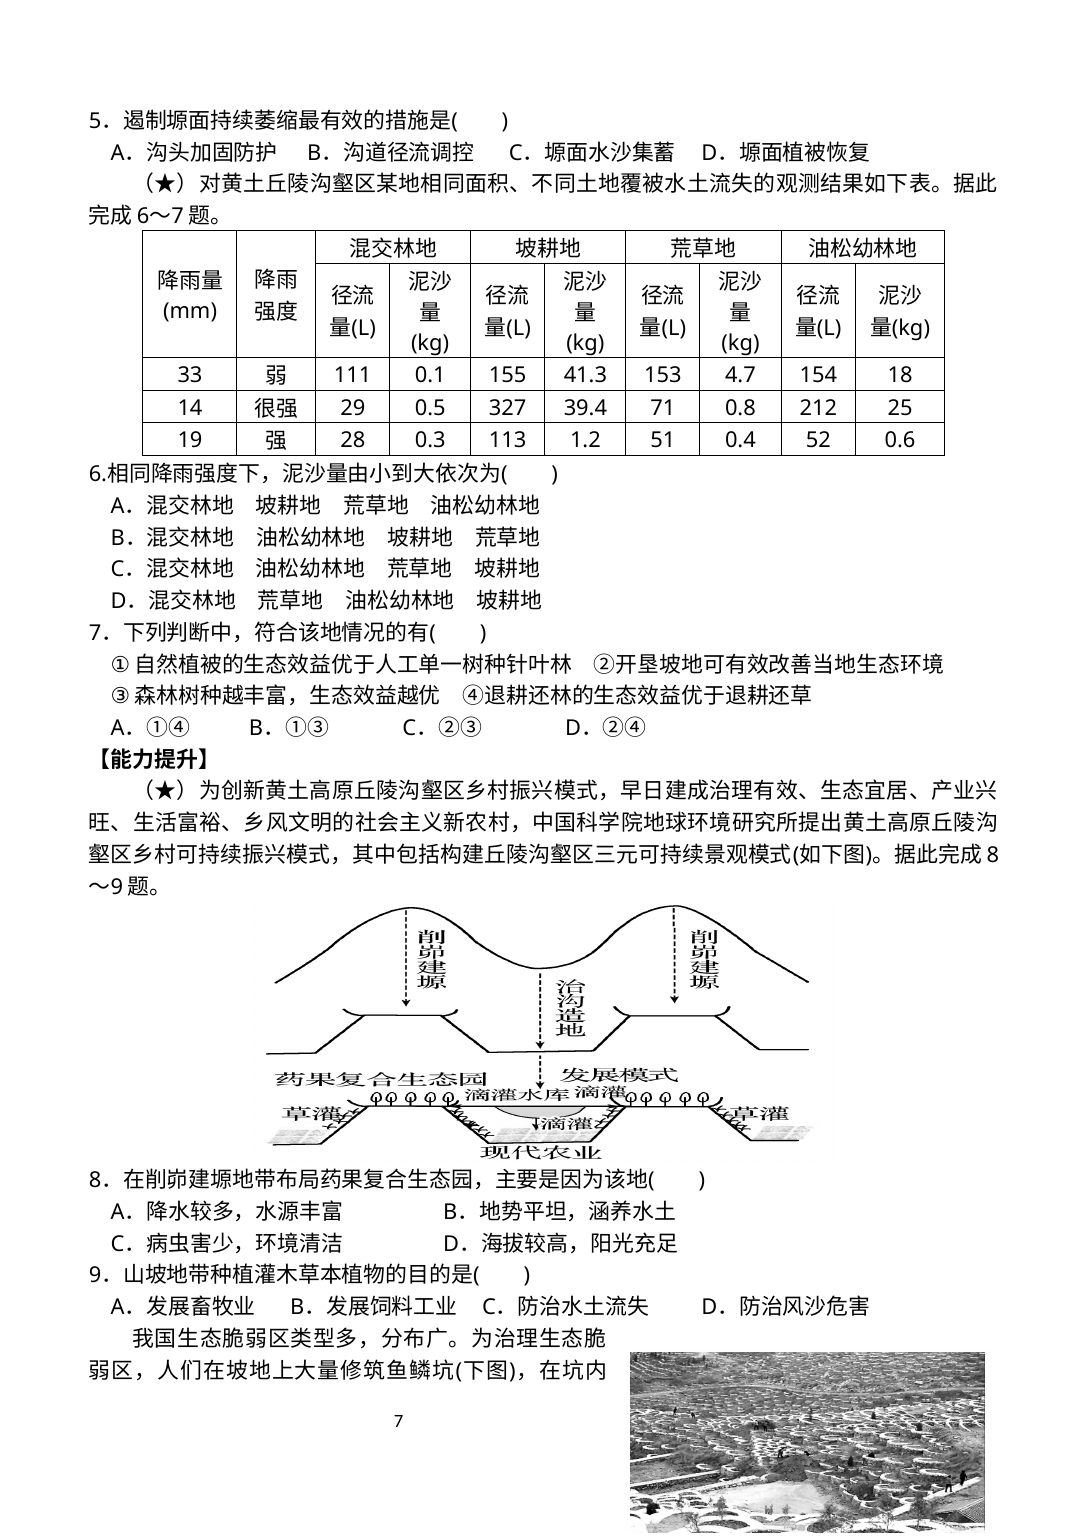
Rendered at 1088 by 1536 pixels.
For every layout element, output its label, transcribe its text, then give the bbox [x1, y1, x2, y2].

text （★）对黄土丘陵沟壑区某地相同面积、不同土地覆被水土流失的观测结果如下表。据此完成6～7题。 [88, 166, 999, 230]
table_cell 154 [782, 358, 855, 389]
text A．沟头加固防护 B．沟道径流调控 C．塬面水沙集蓄 D．塬面植被恢复 [88, 135, 999, 166]
table_header 混交林地 [316, 231, 470, 263]
text （★）为创新黄土高原丘陵沟壑区乡村振兴模式，早日建成治理有效、生态宜居、产业兴旺、生活富裕、乡风文明的社会主义新农村，中国科学院地球环境研究所提出黄土高原丘陵沟壑区乡村可持续振兴模式，其中包括构建丘陵沟壑区三元可持续景观模式(如下图)。据此完成8～9题。 [88, 773, 999, 900]
table_cell 0.1 [390, 358, 470, 389]
text A．降水较多，水源丰富 B．地势平坦，涵养水土 [88, 1194, 999, 1226]
table_cell 4.7 [700, 358, 781, 389]
table_cell 18 [856, 358, 944, 389]
text C．混交林地 油松幼林地 荒草地 坡耕地 [88, 551, 999, 583]
table_cell 19 [143, 423, 236, 455]
table_cell 泥沙 量(kg) [700, 264, 781, 357]
table_cell 71 [626, 391, 699, 422]
table_cell 强 [237, 423, 315, 455]
text 【能力提升】 [88, 742, 999, 773]
table_cell 113 [471, 423, 544, 455]
table_cell 25 [856, 391, 944, 422]
text 5．遏制塬面持续萎缩最有效的措施是( ) [88, 103, 999, 135]
table_cell 很强 [237, 391, 315, 422]
text ③森林树种越丰富，生态效益越优 ④退耕还林的生态效益优于退耕还草 [88, 678, 999, 710]
table_cell 41.3 [545, 358, 625, 389]
table_cell 52 [782, 423, 855, 455]
table_cell 155 [471, 358, 544, 389]
table_cell 泥沙 量(kg) [545, 264, 625, 357]
picture [624, 1347, 993, 1532]
table_cell 径流 量(L) [626, 264, 699, 357]
table_cell 弱 [237, 358, 315, 389]
table_cell 327 [471, 391, 544, 422]
table_cell 33 [143, 358, 236, 389]
table_cell 0.8 [700, 391, 781, 422]
table_header 降雨 强度 [237, 231, 315, 357]
table_cell 0.3 [390, 423, 470, 455]
text D．混交林地 荒草地 油松幼林地 坡耕地 [88, 583, 999, 615]
table_cell 212 [782, 391, 855, 422]
text B．混交林地 油松幼林地 坡耕地 荒草地 [88, 519, 999, 551]
table_header 油松幼林地 [782, 231, 944, 263]
text 8．在削峁建塬地带布局药果复合生态园，主要是因为该地( ) [88, 1162, 999, 1194]
table_header 降雨量 (mm) [143, 231, 236, 357]
picture [250, 900, 838, 1163]
text ①自然植被的生态效益优于人工单一树种针叶林 ②开垦坡地可有效改善当地生态环境 [88, 647, 999, 678]
table_cell 0.5 [390, 391, 470, 422]
table_cell 29 [316, 391, 389, 422]
table_cell 39.4 [545, 391, 625, 422]
text A．发展畜牧业 B．发展饲料工业 C．防治水土流失 D．防治风沙危害 [88, 1289, 999, 1321]
table_cell 51 [626, 423, 699, 455]
text A．混交林地 坡耕地 荒草地 油松幼林地 [88, 488, 999, 519]
table_cell 111 [316, 358, 389, 389]
text 7．下列判断中，符合该地情况的有( ) [88, 615, 999, 647]
table_cell 径流 量(L) [782, 264, 855, 357]
table_cell 153 [626, 358, 699, 389]
table_cell 1.2 [545, 423, 625, 455]
table_cell 0.4 [700, 423, 781, 455]
table_cell 0.6 [856, 423, 944, 455]
table_cell 径流 量(L) [316, 264, 389, 357]
table_cell 径流 量(L) [471, 264, 544, 357]
text A．①④ B．①③ C．②③ D．②④ [88, 710, 999, 742]
table_cell 28 [316, 423, 389, 455]
table_header 荒草地 [626, 231, 781, 263]
table_header 坡耕地 [471, 231, 625, 263]
table_cell 14 [143, 391, 236, 422]
text 9．山坡地带种植灌木草本植物的目的是( ) [88, 1257, 999, 1289]
table_cell 泥沙 量(kg) [390, 264, 470, 357]
table_cell 泥沙 量(kg) [856, 264, 944, 357]
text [88, 1321, 999, 1384]
text 6.相同降雨强度下，泥沙量由小到大依次为( ) [88, 456, 999, 488]
text C．病虫害少，环境清洁 D．海拔较高，阳光充足 [88, 1226, 999, 1257]
